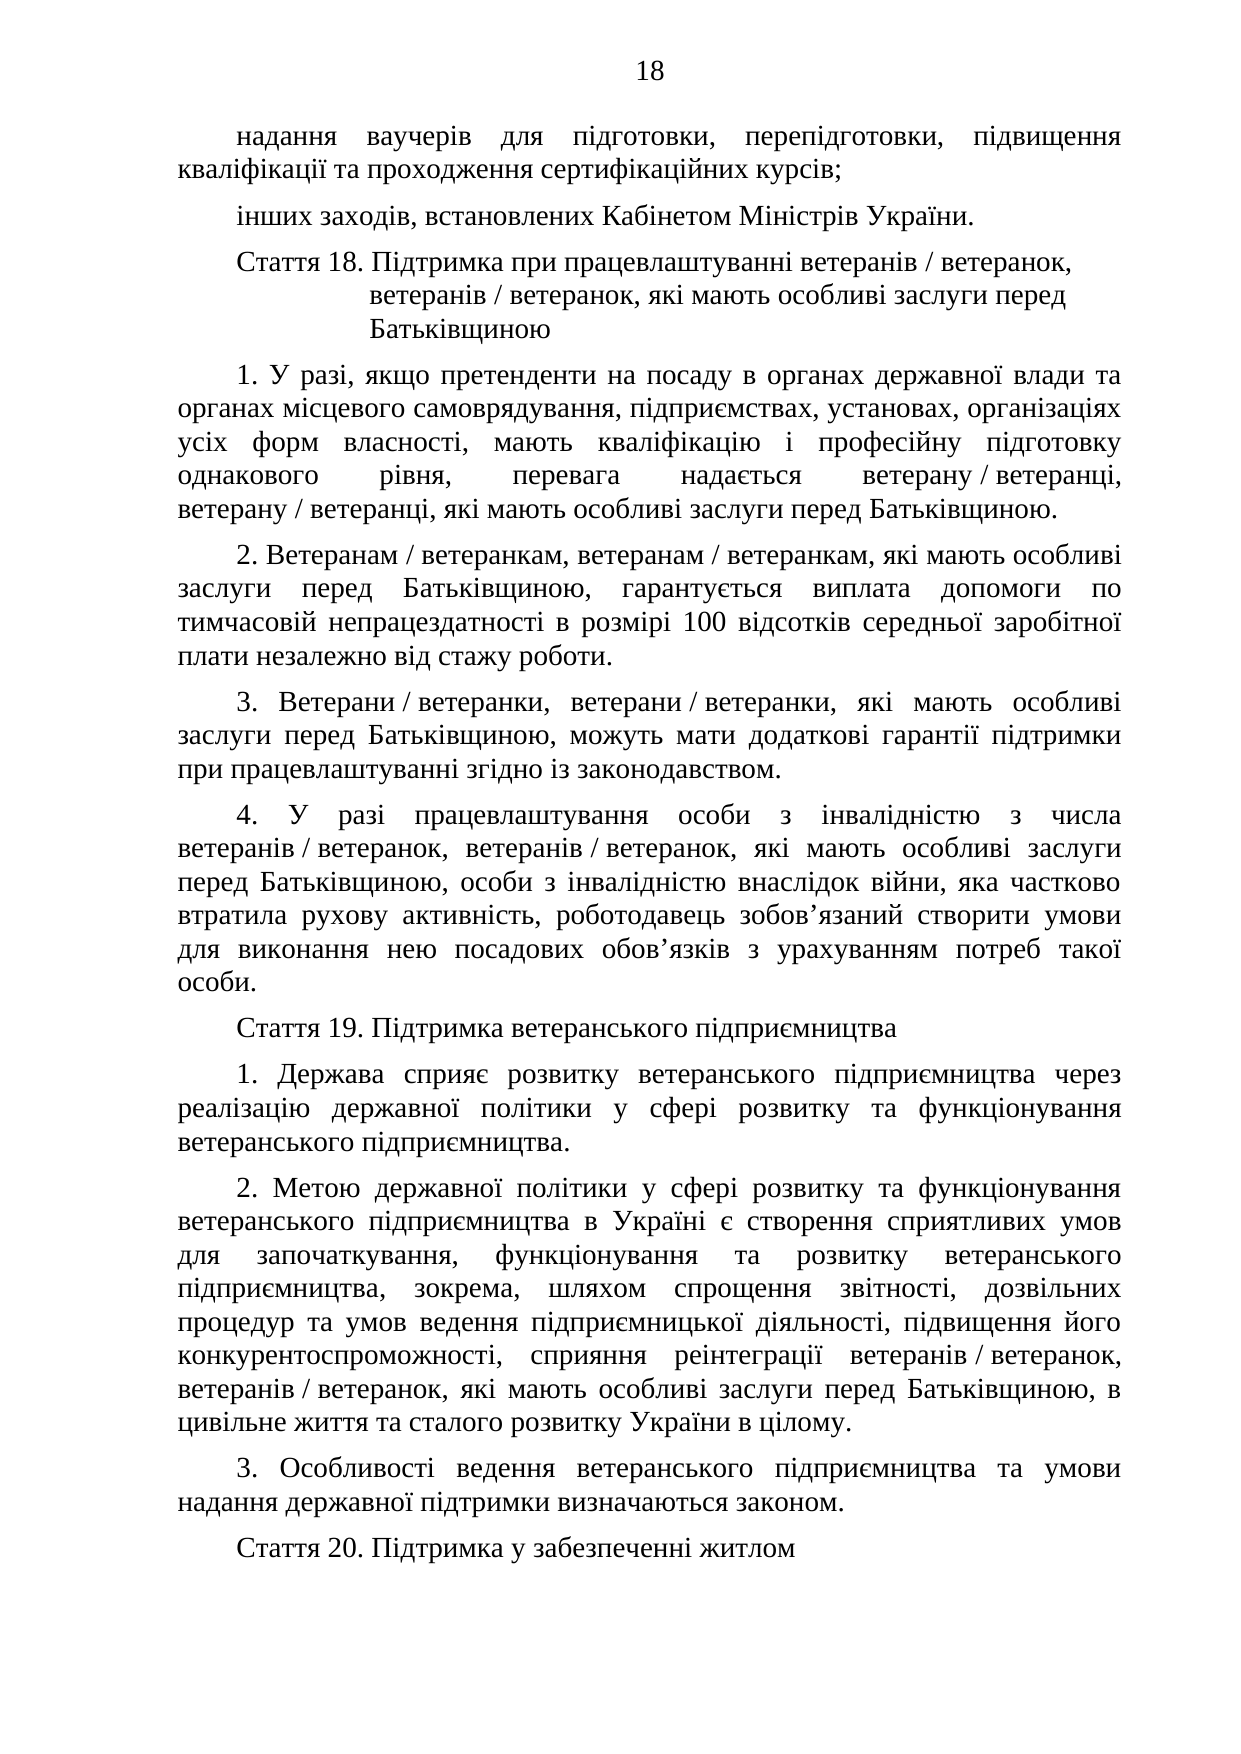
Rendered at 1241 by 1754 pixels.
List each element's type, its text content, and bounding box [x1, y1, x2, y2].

text Стаття 19. Підтримка ветеранського підприємництва [177, 1011, 1122, 1044]
text Стаття 18. Підтримка при працевлаштуванні ветеранів / ветеранок, ветеранів / ветеранок, які мають особливі заслуги перед Батьківщиною [236, 244, 1122, 344]
text інших заходів, встановлених Кабінетом Міністрів України. [177, 198, 1122, 231]
text 2. Ветеранам / ветеранкам, ветеранам / ветеранкам, які мають особливі заслуги перед Батьківщиною, гарантується виплата допомоги по тимчасовій непрацездатності в розмірі 100 відсотків середньої заробітної плати незалежно від стажу роботи. [177, 537, 1122, 671]
text 2. Метою державної політики у сфері розвитку та функціонування ветеранського підприємництва в Україні є створення сприятливих умов для започаткування, функціонування та розвитку ветеранського підприємництва, зокрема, шляхом спрощення звітності, дозвільних процедур та умов ведення підприємницької діяльності, підвищення його конкурентоспроможності, сприяння реінтеграції ветеранів / ветеранок, ветеранів / ветеранок, які мають особливі заслуги перед Батьківщиною, в цивільне життя та сталого розвитку України в цілому. [177, 1170, 1122, 1438]
text 3. Особливості ведення ветеранського підприємництва та умови надання державної підтримки визначаються законом. [177, 1451, 1122, 1518]
text надання ваучерів для підготовки, перепідготовки, підвищення кваліфікації та проходження сертифікаційних курсів; [177, 118, 1122, 185]
text Стаття 20. Підтримка у забезпеченні житлом [177, 1530, 1122, 1564]
text 1. Держава сприяє розвитку ветеранського підприємництва через реалізацію державної політики у сфері розвитку та функціонування ветеранського підприємництва. [177, 1057, 1122, 1157]
text 4. У разі працевлаштування особи з інвалідністю з числа ветеранів / ветеранок, ветеранів / ветеранок, які мають особливі заслуги перед Батьківщиною, особи з інвалідністю внаслідок війни, яка частково втратила рухову активність, роботодавець зобов’язаний створити умови для виконання нею посадових обов’язків з урахуванням потреб такої особи. [177, 797, 1122, 998]
text 1. У разі, якщо претенденти на посаду в органах державної влади та органах місцевого самоврядування, підприємствах, установах, організаціях усіх форм власності, мають кваліфікацію і професійну підготовку однакового рівня, перевага надається ветерану / ветеранці, ветерану / ветеранці, які мають особливі заслуги перед Батьківщиною. [177, 357, 1122, 524]
text 3. Ветерани / ветеранки, ветерани / ветеранки, які мають особливі заслуги перед Батьківщиною, можуть мати додаткові гарантії підтримки при працевлаштуванні згідно із законодавством. [177, 684, 1122, 784]
